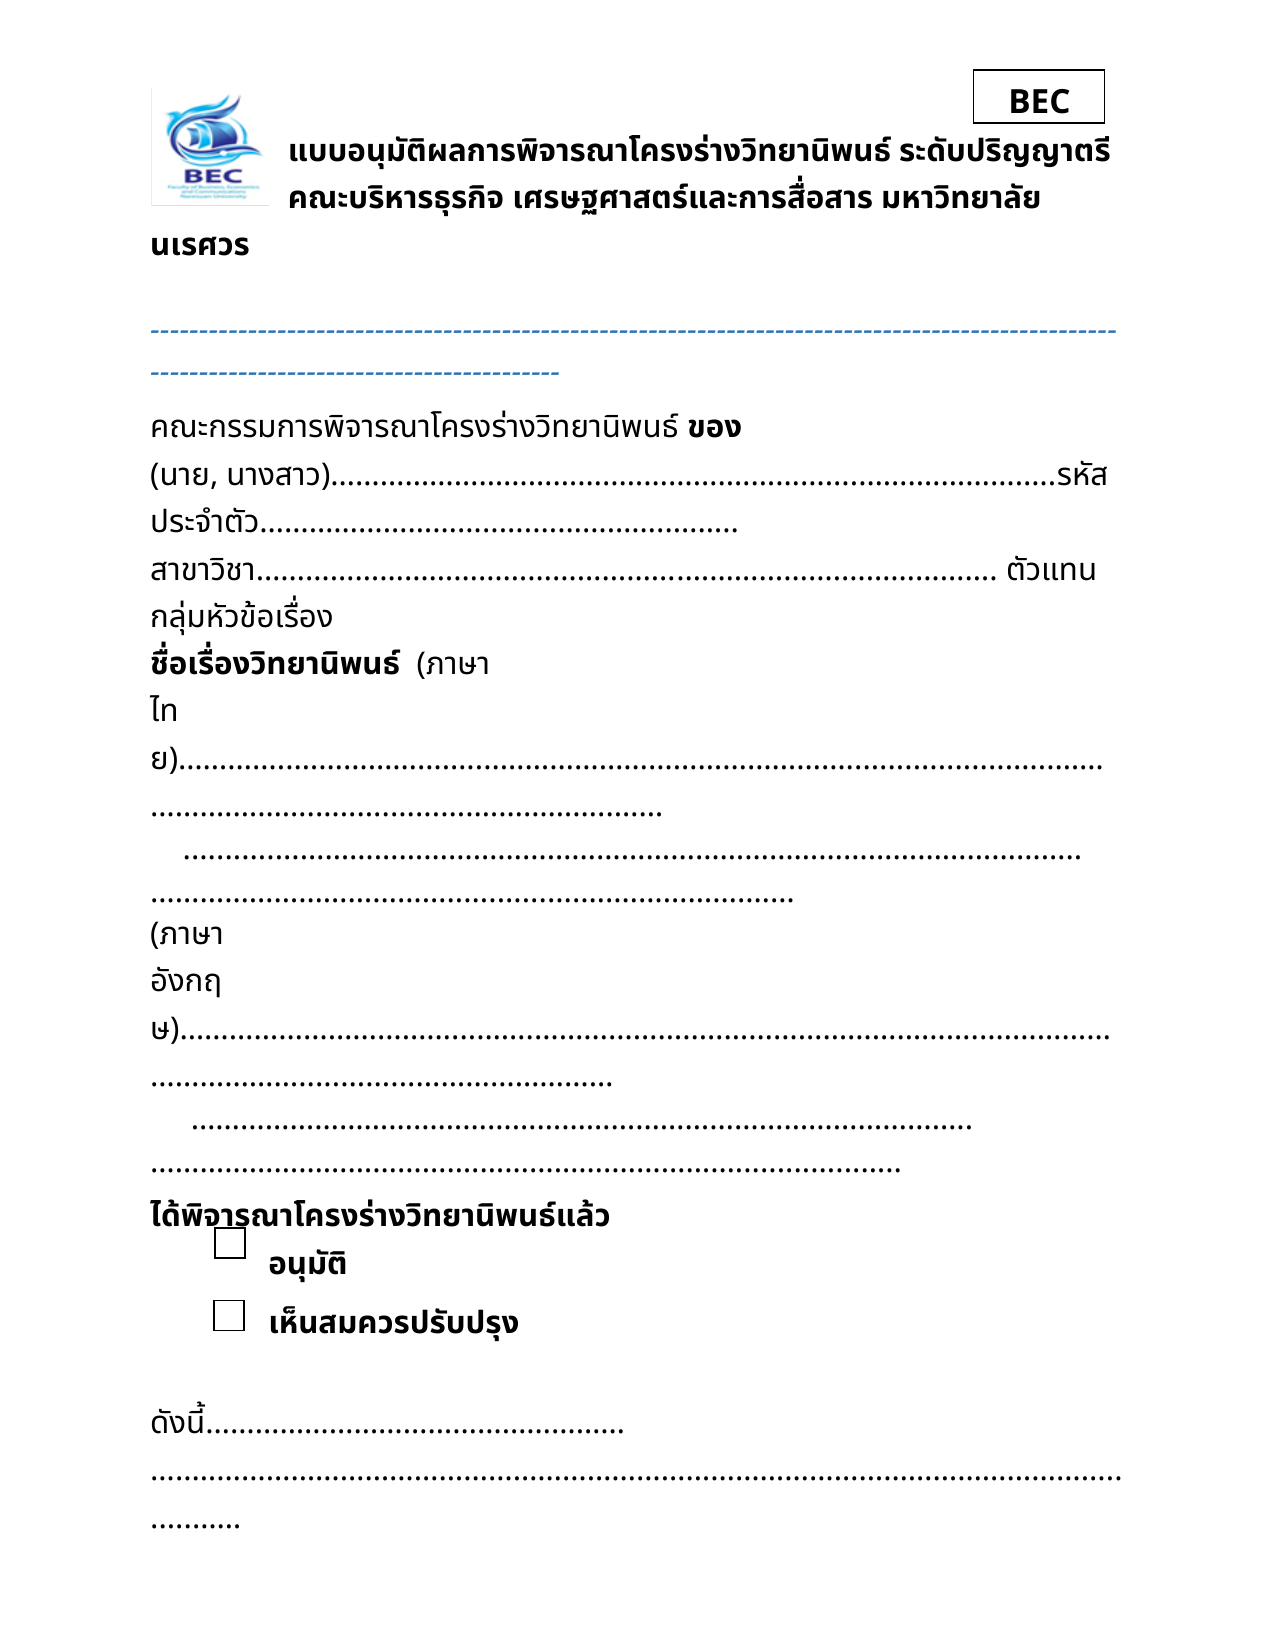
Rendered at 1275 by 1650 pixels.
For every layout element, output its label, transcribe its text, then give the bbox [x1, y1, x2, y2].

subtitle คณะบริหารธุรกิจ เศรษฐศาสตร์และการสื่อสาร มหาวิทยาลัยนเรศวร [150, 176, 1125, 270]
text ดังนี้………………………………………………..………………………………………………………………………………………………..........…… [150, 1360, 1125, 1537]
text …………………………………………………………………………………..………………………………….…………….……………...............….. [150, 1096, 1125, 1181]
picture [150, 88, 269, 205]
subtitle คณะกรรมการพิจารณาโครงร่างวิทยานิพนธ์ ของ [150, 404, 1125, 452]
subtitle --------------------------------------------------------------------------------------------------------------------------------------------- [150, 307, 1125, 392]
text (ภาษาอังกฤษ)……………………………...…….………………..……………………………..…………………………….................………………… [150, 911, 1125, 1096]
text (นาย, นางสาว)……………………………..………….…………....…….………….….รหัสประจำตัว……………………….........…………..…….. [150, 452, 1125, 547]
text ได้พิจารณาโครงร่างวิทยานิพนธ์แล้ว [150, 1194, 1125, 1241]
text สาขาวิชา…………………………………………….……………….………………. ตัวแทนกลุ่มหัวข้อเรื่อง [150, 547, 1125, 641]
text แบบอนุมัติผลการพิจารณาโครงร่างวิทยานิพนธ์ ระดับปริญญาตรี [269, 128, 1125, 176]
text อนุมัติ [150, 1241, 1125, 1288]
text ..............…………………………………………………………………………………..………………………………................….…………….…… [150, 826, 1125, 911]
text เห็นสมควรปรับปรุง [150, 1301, 1125, 1348]
text ชื่อเรื่องวิทยานิพนธ์ (ภาษาไทย)…………..…………………....……………………………………....................…..………….………….…................……………..…… [150, 641, 1125, 826]
